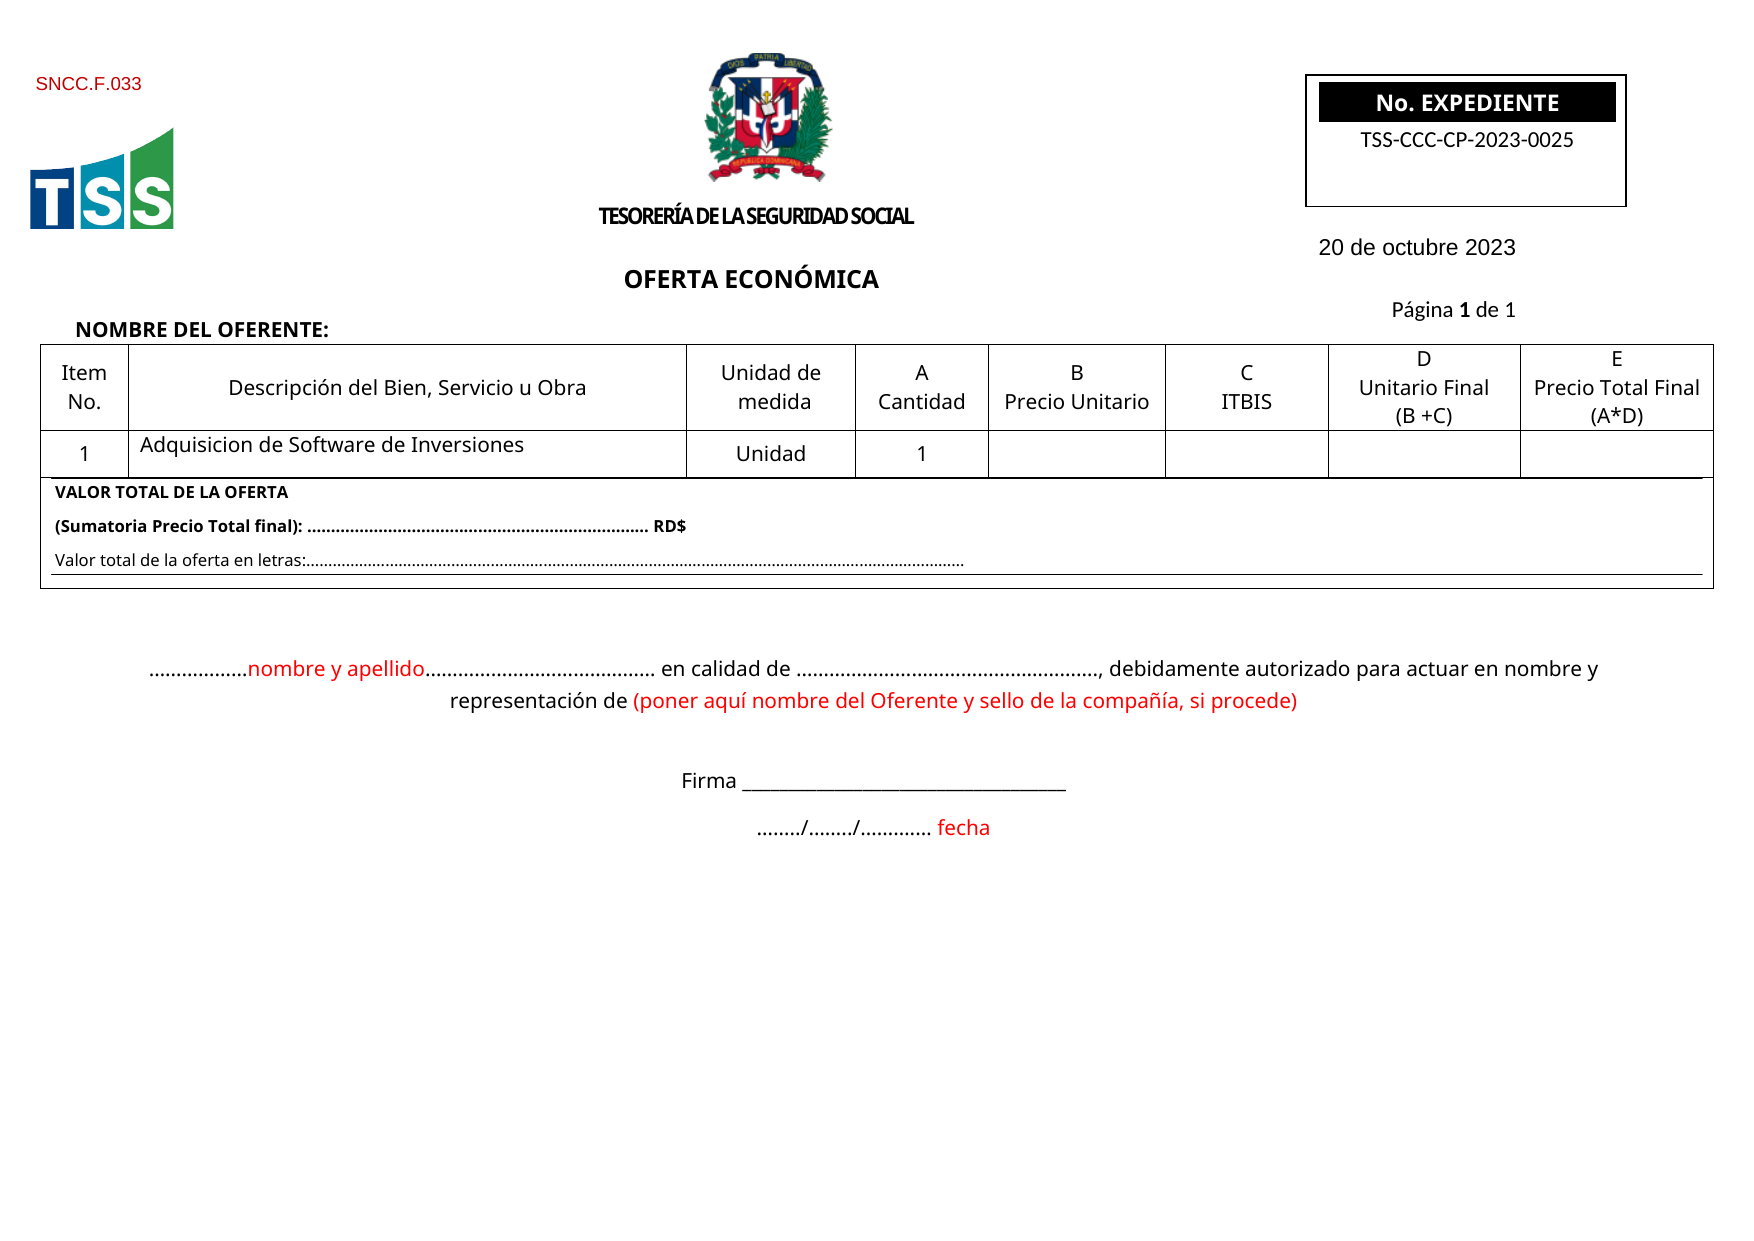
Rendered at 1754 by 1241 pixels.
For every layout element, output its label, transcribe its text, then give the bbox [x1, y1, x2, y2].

table_cell [1329, 431, 1520, 477]
text ……../……../……….… fecha [75, 813, 1672, 842]
table_header Item No. [41, 345, 128, 429]
table_cell Adquisicion de Software de Inversiones [129, 431, 686, 477]
text nombre del oferente: [75, 315, 1679, 344]
table_cell VALOR TOTAL DE LA OFERTA (Sumatoria Precio Total final): ……………………………………………………………… RD$ Valor total de la oferta en letras:…………………………………………………………………………………………………………………………………… [41, 478, 1713, 588]
table_cell [1166, 431, 1328, 477]
table_header C ITBIS [1166, 345, 1328, 429]
table_cell Unidad [687, 431, 855, 477]
table_header B Precio Unitario [989, 345, 1165, 429]
text Firma ___________________________________ [75, 766, 1672, 794]
table_cell [989, 431, 1165, 477]
table_cell 1 [856, 431, 988, 477]
table_header D Unitario Final (B +C) [1329, 345, 1520, 429]
picture [704, 53, 833, 182]
table_header Unidad de medida [687, 345, 855, 429]
table_cell 1 [41, 431, 128, 477]
table_header E Precio Total Final (A*D) [1521, 345, 1713, 429]
text ………………nombre y apellido…………………………………… en calidad de ………………………………………………., debidamente autorizado para actuar en nombre y representación de (poner aquí nombre del Oferente y sello de la compañía, si procede) [75, 654, 1672, 715]
table_header Descripción del Bien, Servicio u Obra [129, 345, 686, 429]
picture [30, 127, 174, 229]
table_header A Cantidad [856, 345, 988, 429]
table_cell [1521, 431, 1713, 477]
